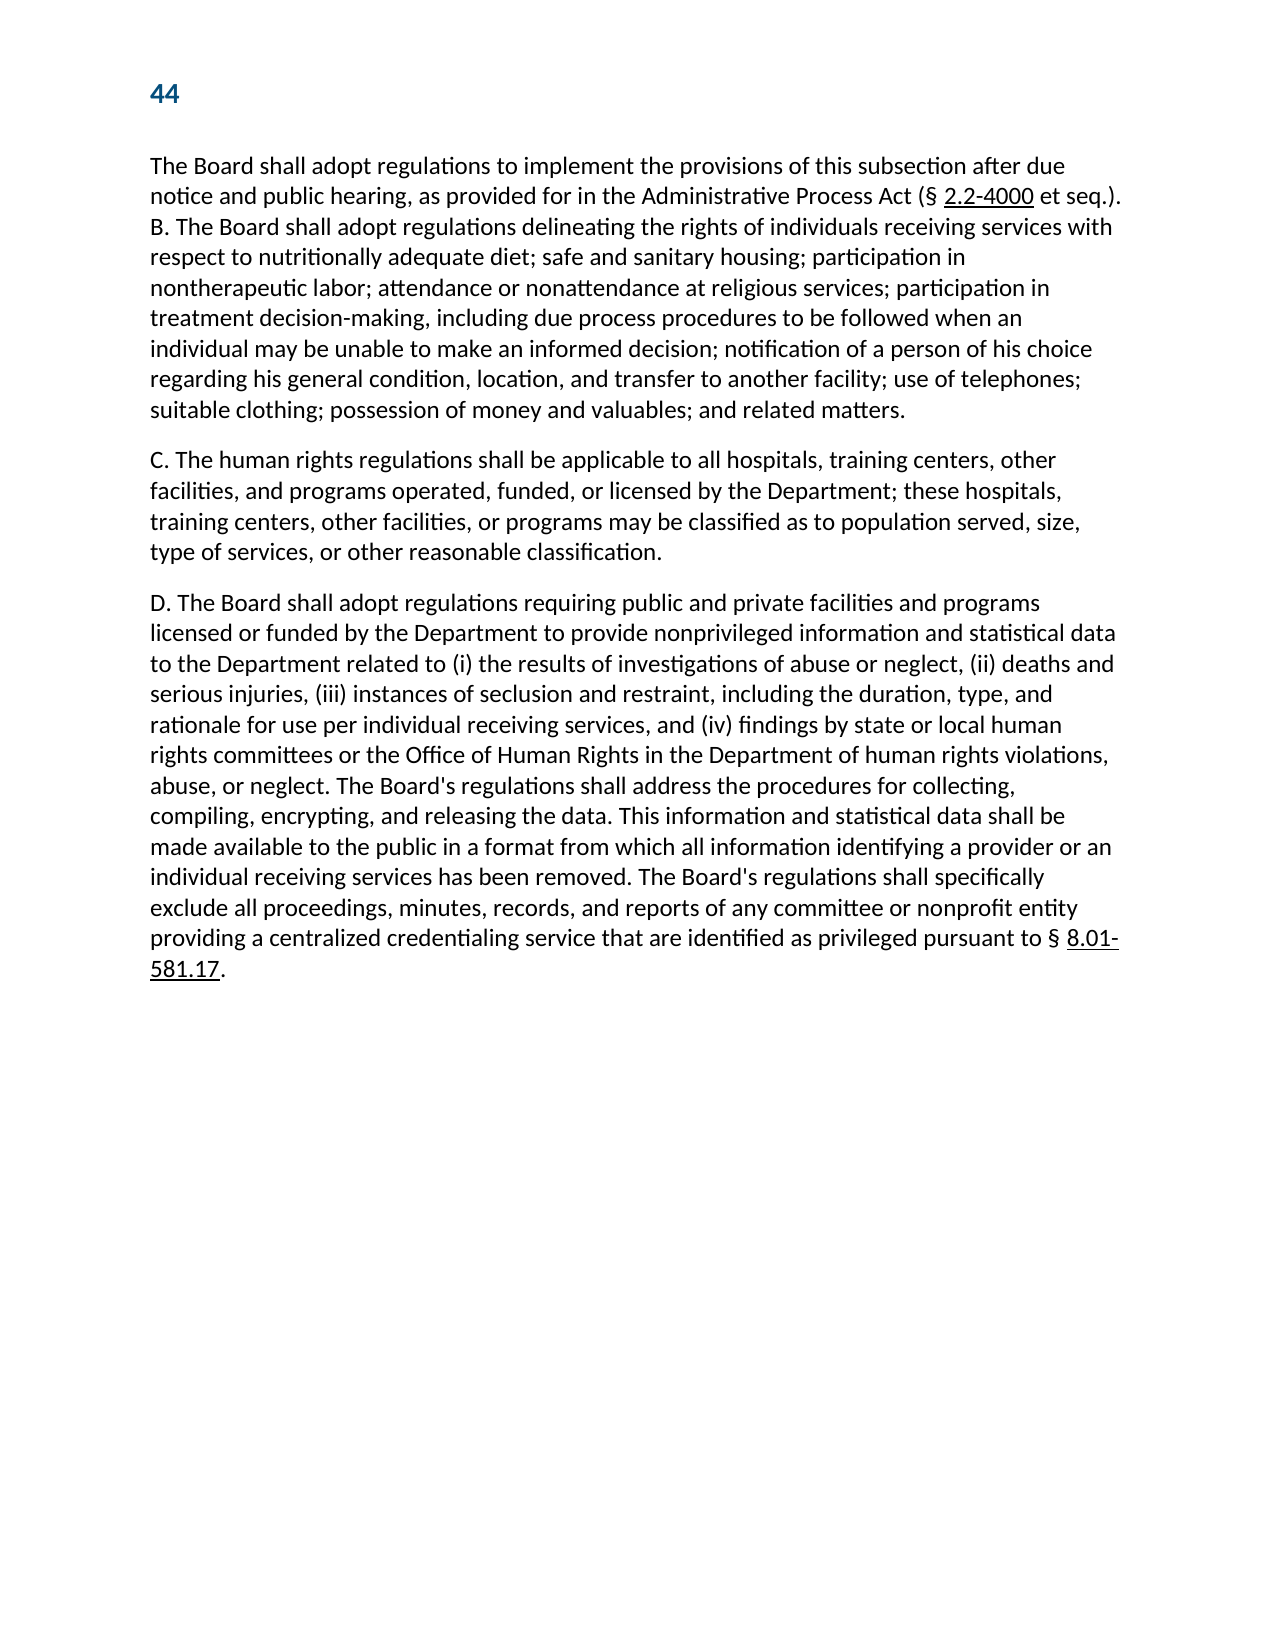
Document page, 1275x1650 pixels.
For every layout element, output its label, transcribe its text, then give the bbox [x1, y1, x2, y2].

text D. The Board shall adopt regulations requiring public and private facilities and programs licensed or funded by the Department to provide nonprivileged information and statistical data to the Department related to (i) the results of investigations of abuse or neglect, (ii) deaths and serious injuries, (iii) instances of seclusion and restraint, including the duration, type, and rationale for use per individual receiving services, and (iv) findings by state or local human rights committees or the Office of Human Rights in the Department of human rights violations, abuse, or neglect. The Board's regulations shall address the procedures for collecting, compiling, encrypting, and releasing the data. This information and statistical data shall be made available to the public in a format from which all information identifying a provider or an individual receiving services has been removed. The Board's regulations shall specifically exclude all proceedings, minutes, records, and reports of any committee or nonprofit entity providing a centralized credentialing service that are identified as privileged pursuant to § 8.01-581.17. [150, 587, 1125, 983]
text The Board shall adopt regulations to implement the provisions of this subsection after due notice and public hearing, as provided for in the Administrative Process Act (§ 2.2-4000 et seq.). [150, 150, 1125, 211]
text C. The human rights regulations shall be applicable to all hospitals, training centers, other facilities, and programs operated, funded, or licensed by the Department; these hospitals, training centers, other facilities, or programs may be classified as to population served, size, type of services, or other reasonable classification. [150, 445, 1125, 567]
text B. The Board shall adopt regulations delineating the rights of individuals receiving services with respect to nutritionally adequate diet; safe and sanitary housing; participation in nontherapeutic labor; attendance or nonattendance at religious services; participation in treatment decision-making, including due process procedures to be followed when an individual may be unable to make an informed decision; notification of a person of his choice regarding his general condition, location, and transfer to another facility; use of telephones; suitable clothing; possession of money and valuables; and related matters. [150, 211, 1125, 425]
